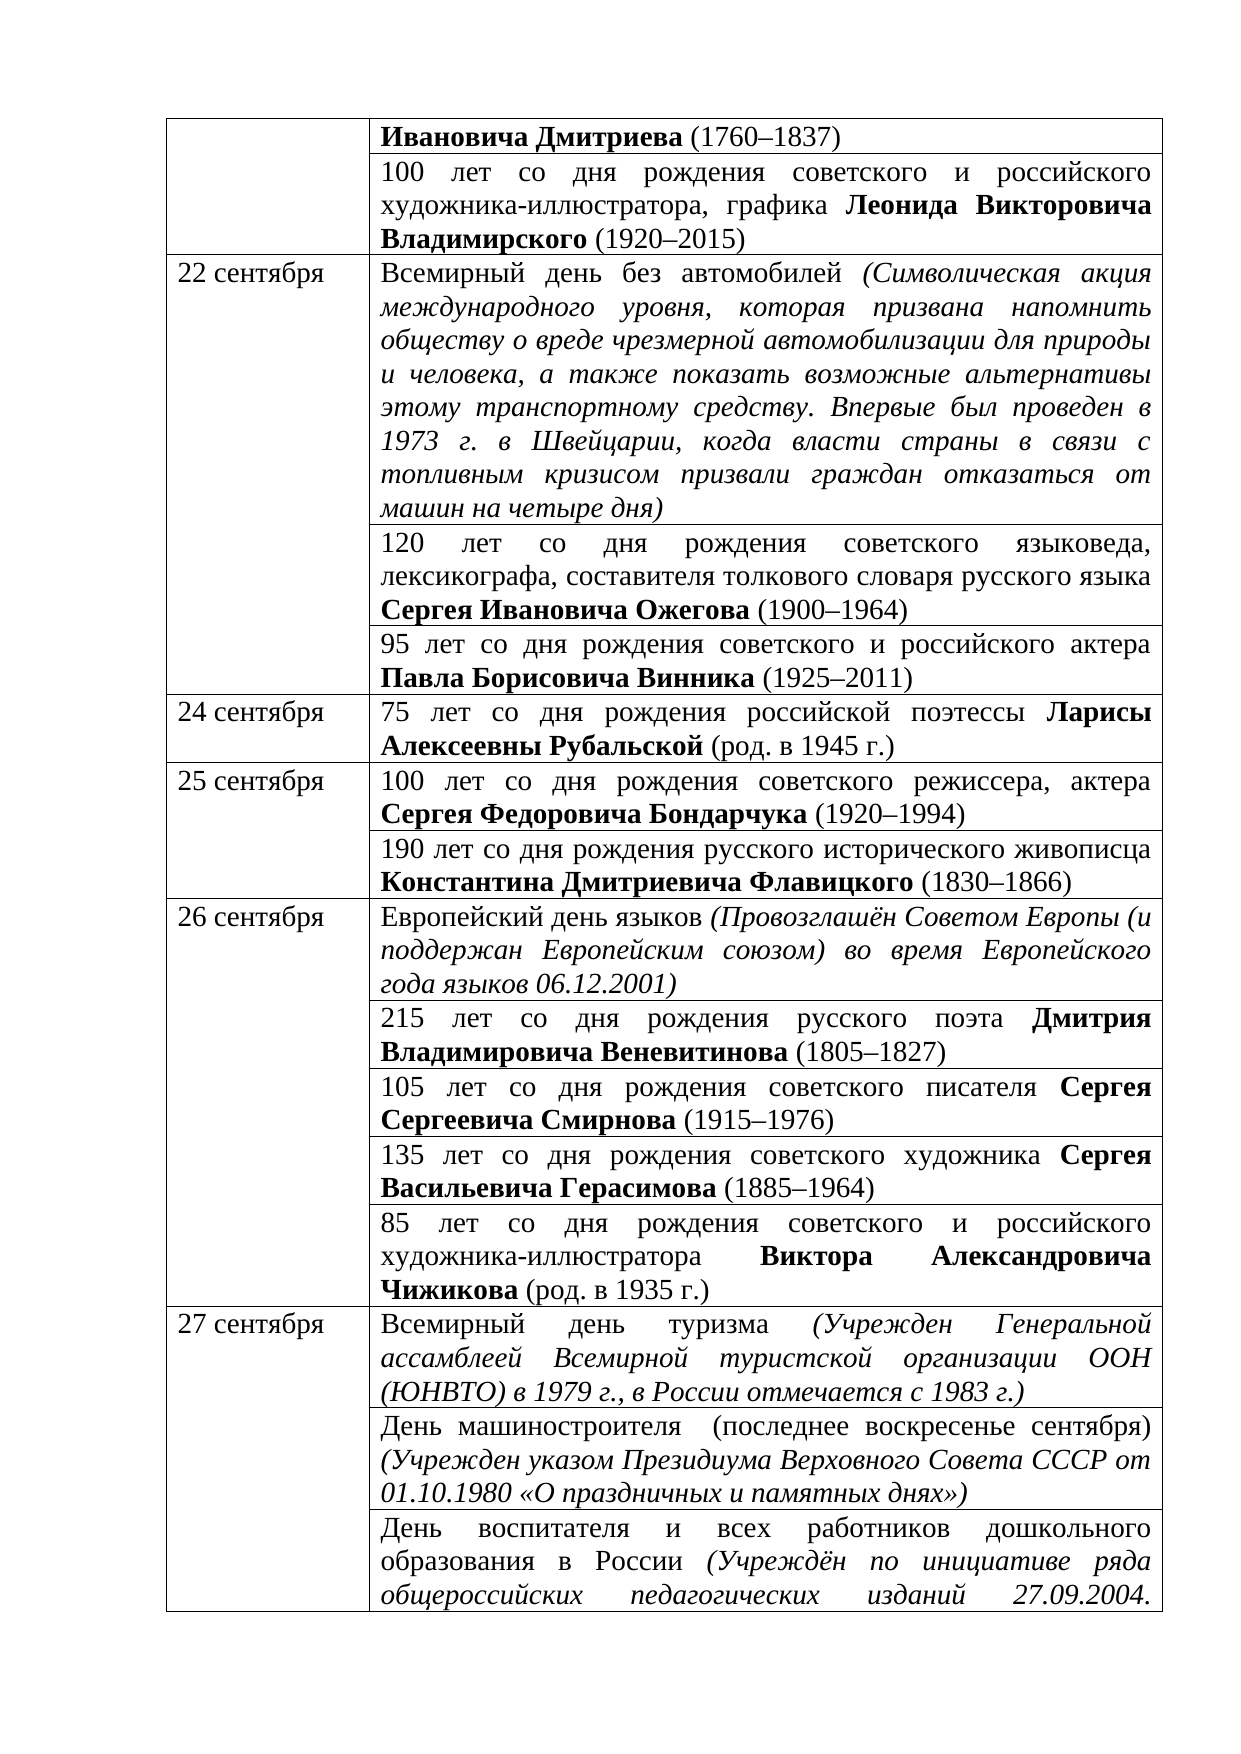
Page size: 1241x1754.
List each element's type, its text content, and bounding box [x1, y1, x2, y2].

table_cell 120 лет со дня рождения советского языковеда, лексикографа, составителя толкового словаря русского языка Сергея Ивановича Ожегова (1900–1964) [370, 525, 1162, 625]
table_cell Всемирный день без автомобилей (Символическая акция международного уровня, которая призвана напомнить обществу о вреде чрезмерной автомобилизации для природы и человека, а также показать возможные альтернативы этому транспортному средству. Впервые был проведен в 1973 г. в Швейцарии, когда власти страны в связи с топливным кризисом призвали граждан отказаться от машин на четыре дня) [370, 255, 1162, 524]
table_cell 215 лет со дня рождения русского поэта Дмитрия Владимировича Веневитинова (1805–1827) [370, 1001, 1162, 1068]
table_cell 100 лет со дня рождения советского режиссера, актера Сергея Федоровича Бондарчука (1920–1994) [370, 763, 1162, 830]
table_cell 190 лет со дня рождения русского исторического живописца Константина Дмитриевича Флавицкого (1830–1866) [370, 831, 1162, 898]
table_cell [370, 119, 1162, 153]
table_cell 24 сентября [167, 695, 369, 762]
table_cell Европейский день языков (Провозглашён Советом Европы (и поддержан Европейским союзом) во время Европейского года языков 06.12.2001) [370, 899, 1162, 999]
table_cell 26 сентября [167, 899, 369, 1306]
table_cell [370, 1510, 1162, 1611]
table_cell Всемирный день туризма (Учрежден Генеральной ассамблеей Всемирной туристской организации ООН (ЮНВТО) в 1979 г., в России отмечается с 1983 г.) [370, 1307, 1162, 1407]
table_cell 100 лет со дня рождения советского и российского художника-иллюстратора, графика Леонида Викторовича Владимирского (1920–2015) [370, 154, 1162, 254]
table_cell 75 лет со дня рождения российской поэтессы Ларисы Алексеевны Рубальской (род. в 1945 г.) [370, 695, 1162, 762]
table_cell День машиностроителя (последнее воскресенье сентября) (Учрежден указом Президиума Верховного Совета СССР от 01.10.1980 «О праздничных и памятных днях») [370, 1408, 1162, 1509]
table_cell 105 лет со дня рождения советского писателя Сергея Сергеевича Смирнова (1915–1976) [370, 1069, 1162, 1136]
table_cell 25 сентября [167, 763, 369, 898]
table_cell 95 лет со дня рождения советского и российского актера Павла Борисовича Винника (1925–2011) [370, 626, 1162, 693]
table_cell 27 сентября [167, 1307, 369, 1611]
table_cell 135 лет со дня рождения советского художника Сергея Васильевича Герасимова (1885–1964) [370, 1137, 1162, 1204]
table_cell 85 лет со дня рождения советского и российского художника-иллюстратора Виктора Александровича Чижикова (род. в 1935 г.) [370, 1205, 1162, 1306]
table_cell 22 сентября [167, 255, 369, 693]
